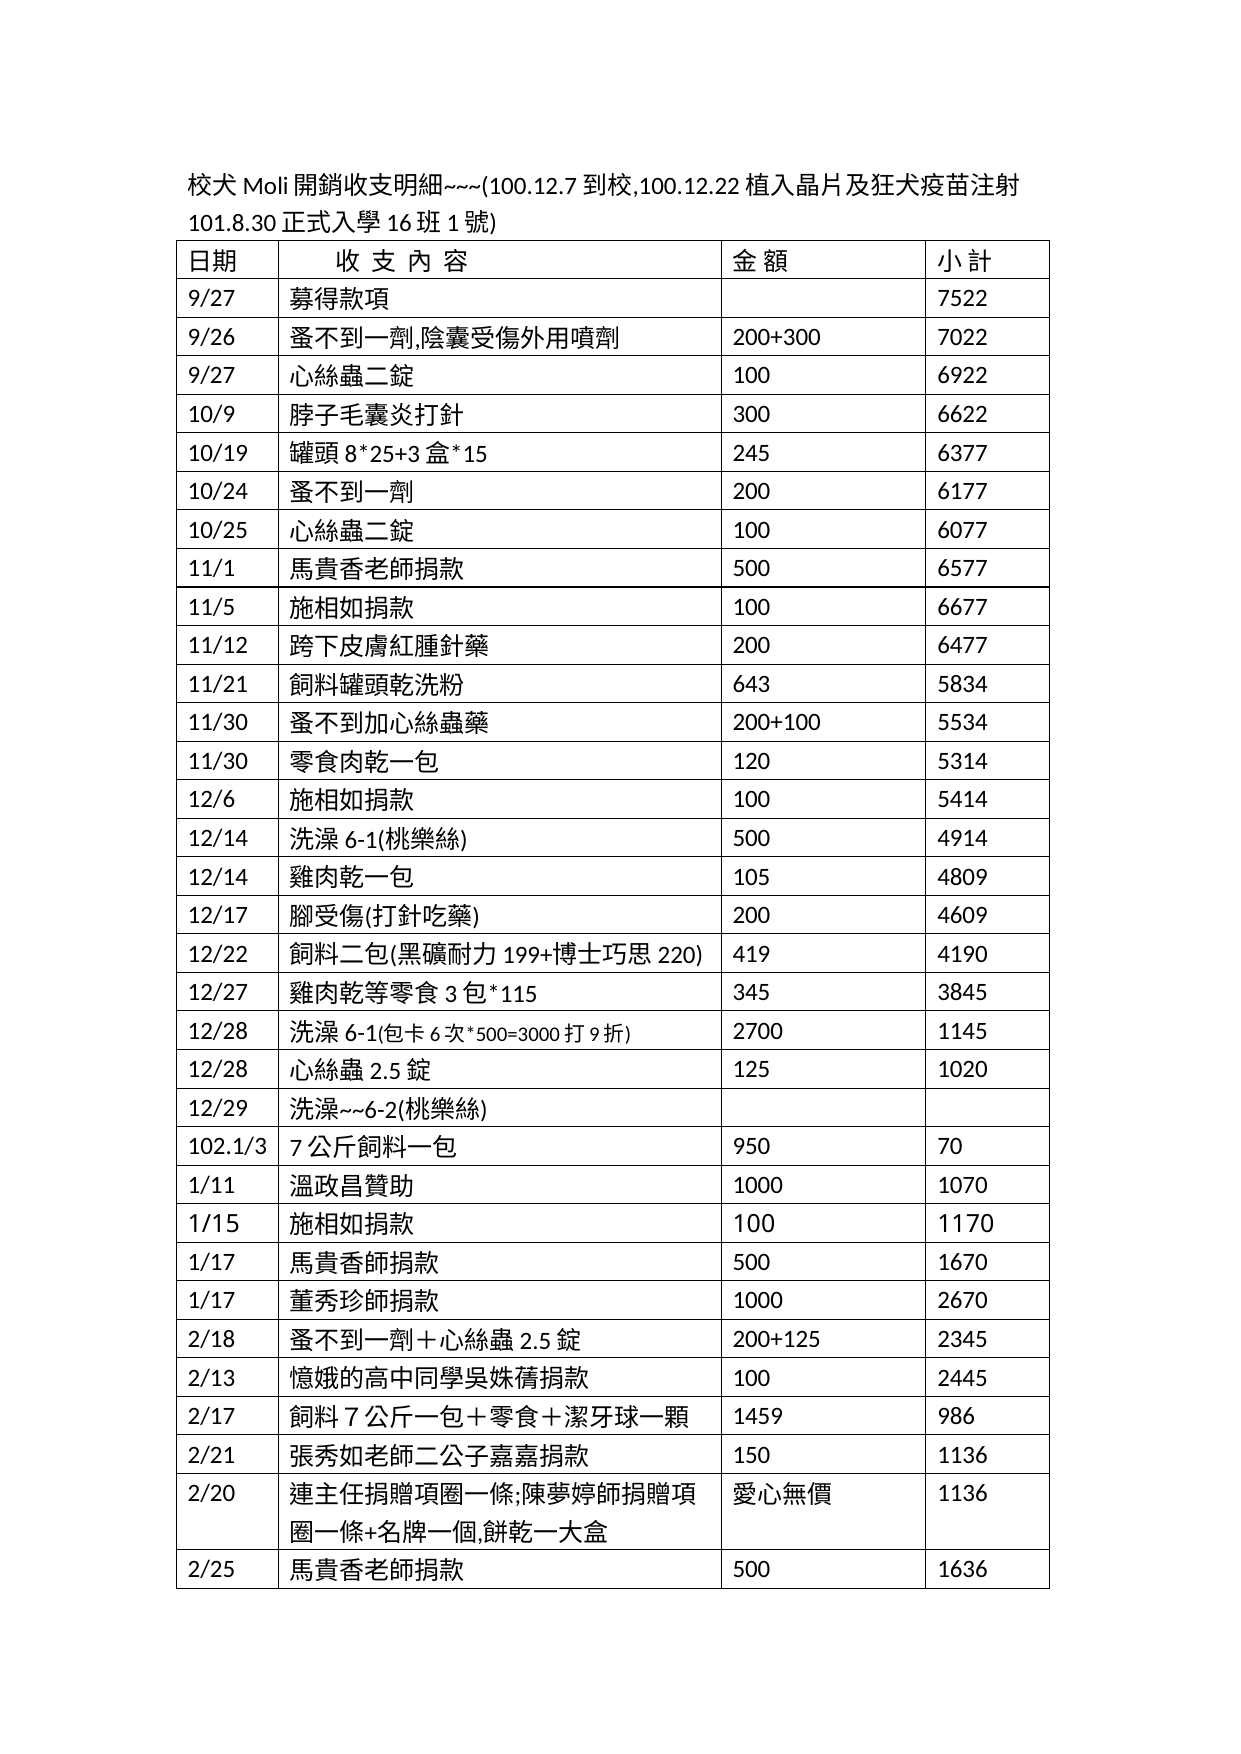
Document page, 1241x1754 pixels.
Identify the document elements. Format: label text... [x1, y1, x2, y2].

table_cell 105 [722, 857, 925, 895]
table_cell 1459 [722, 1397, 925, 1434]
table_cell 500 [722, 1243, 925, 1280]
table_cell 345 [722, 973, 925, 1010]
table_cell 5834 [926, 665, 1049, 702]
table_cell 心絲蟲二錠 [279, 510, 721, 548]
table_cell 1/17 [177, 1243, 278, 1280]
table_cell 986 [926, 1397, 1049, 1434]
table_cell 1000 [722, 1281, 925, 1319]
table_cell 蚤不到加心絲蟲藥 [279, 703, 721, 741]
table_cell 飼料７公斤一包＋零食＋潔牙球一顆 [279, 1397, 721, 1434]
table_cell 飼料罐頭乾洗粉 [279, 665, 721, 702]
table_cell 245 [722, 433, 925, 471]
table_cell 7522 [926, 279, 1049, 317]
table_cell 1636 [926, 1550, 1049, 1587]
table_cell 雞肉乾等零食3包*115 [279, 973, 721, 1010]
table_cell 施相如捐款 [279, 1204, 721, 1242]
text 101.8.30正式入學16班1號) [187, 202, 1053, 239]
table_cell 6622 [926, 395, 1049, 432]
table_cell 200 [722, 472, 925, 509]
table_cell 6477 [926, 626, 1049, 663]
table_cell 1170 [926, 1204, 1049, 1242]
table_cell 1136 [926, 1474, 1049, 1549]
table_cell [722, 1089, 925, 1126]
table_cell 419 [722, 934, 925, 972]
table_cell 董秀珍師捐款 [279, 1281, 721, 1319]
table_cell 募得款項 [279, 279, 721, 317]
table_cell 5414 [926, 780, 1049, 818]
table_cell 12/14 [177, 857, 278, 895]
table_cell 100 [722, 356, 925, 394]
table_header 收 支 內 容 [279, 241, 721, 278]
table_cell 10/24 [177, 472, 278, 509]
table_cell 100 [722, 780, 925, 818]
table_cell 憶娥的高中同學吳姝蒨捐款 [279, 1358, 721, 1396]
table_cell 蚤不到一劑,陰囊受傷外用噴劑 [279, 318, 721, 355]
table_cell 1/17 [177, 1281, 278, 1319]
table_cell 120 [722, 742, 925, 779]
table_cell 4190 [926, 934, 1049, 972]
table_cell 1020 [926, 1050, 1049, 1087]
table_header 小 計 [926, 241, 1049, 278]
table_cell 12/22 [177, 934, 278, 972]
table_cell 200+100 [722, 703, 925, 741]
table_cell 2445 [926, 1358, 1049, 1396]
table_cell 11/21 [177, 665, 278, 702]
table_cell 2670 [926, 1281, 1049, 1319]
table_header 日期 [177, 241, 278, 278]
table_cell 10/19 [177, 433, 278, 471]
table_cell 100 [722, 1204, 925, 1242]
table_cell 11/12 [177, 626, 278, 663]
table_cell 脖子毛囊炎打針 [279, 395, 721, 432]
table_cell 6177 [926, 472, 1049, 509]
table_cell 5314 [926, 742, 1049, 779]
table_cell 心絲蟲2.5錠 [279, 1050, 721, 1087]
table_cell 2700 [722, 1011, 925, 1049]
table_cell 6922 [926, 356, 1049, 394]
table_cell 雞肉乾一包 [279, 857, 721, 895]
table_cell 零食肉乾一包 [279, 742, 721, 779]
table_cell 4809 [926, 857, 1049, 895]
table_cell 6377 [926, 433, 1049, 471]
table_cell 罐頭8*25+3盒*15 [279, 433, 721, 471]
table_cell 腳受傷(打針吃藥) [279, 896, 721, 933]
table_cell 2/20 [177, 1474, 278, 1549]
table_cell 12/14 [177, 819, 278, 856]
table_cell 溫政昌贊助 [279, 1166, 721, 1203]
table_cell 102.1/3 [177, 1127, 278, 1164]
table_cell 施相如捐款 [279, 780, 721, 818]
table_cell [926, 1089, 1049, 1126]
table_cell 200+300 [722, 318, 925, 355]
table_cell 洗澡~~6-2(桃樂絲) [279, 1089, 721, 1126]
table_cell 蚤不到一劑＋心絲蟲2.5錠 [279, 1320, 721, 1357]
table_cell 100 [722, 510, 925, 548]
table_cell 7022 [926, 318, 1049, 355]
table_cell 7公斤飼料一包 [279, 1127, 721, 1164]
table_cell 11/30 [177, 703, 278, 741]
table_cell 2/17 [177, 1397, 278, 1434]
table_cell 心絲蟲二錠 [279, 356, 721, 394]
table_cell 2/25 [177, 1550, 278, 1587]
table_cell 馬貴香老師捐款 [279, 1550, 721, 1587]
table_cell 跨下皮膚紅腫針藥 [279, 626, 721, 663]
table_cell 洗澡6-1(包卡6次*500=3000打9折) [279, 1011, 721, 1049]
table_cell 1000 [722, 1166, 925, 1203]
table_cell 12/28 [177, 1050, 278, 1087]
table_cell 12/28 [177, 1011, 278, 1049]
table_cell 4914 [926, 819, 1049, 856]
table_cell 9/27 [177, 356, 278, 394]
table_cell 2/18 [177, 1320, 278, 1357]
table_cell 4609 [926, 896, 1049, 933]
table_cell 1/15 [177, 1204, 278, 1242]
table_cell 1145 [926, 1011, 1049, 1049]
table_cell 蚤不到一劑 [279, 472, 721, 509]
table_cell 愛心無價 [722, 1474, 925, 1549]
table_header 金 額 [722, 241, 925, 278]
table_cell 200 [722, 896, 925, 933]
table_cell 6577 [926, 549, 1049, 586]
table_cell 1/11 [177, 1166, 278, 1203]
table_cell 馬貴香老師捐款 [279, 549, 721, 586]
table_cell 100 [722, 1358, 925, 1396]
table_cell 1670 [926, 1243, 1049, 1280]
table_cell 11/1 [177, 549, 278, 586]
table_cell 連主任捐贈項圈一條;陳夢婷師捐贈項圈一條+名牌一個,餅乾一大盒 [279, 1474, 721, 1549]
table_cell 643 [722, 665, 925, 702]
table_cell 100 [722, 588, 925, 625]
table_cell 5534 [926, 703, 1049, 741]
table_cell 300 [722, 395, 925, 432]
table_cell 9/26 [177, 318, 278, 355]
table_cell 950 [722, 1127, 925, 1164]
table_cell 2/21 [177, 1435, 278, 1473]
table_cell 2345 [926, 1320, 1049, 1357]
table_cell 10/9 [177, 395, 278, 432]
table_cell 馬貴香師捐款 [279, 1243, 721, 1280]
text 校犬Moli開銷收支明細~~~(100.12.7到校,100.12.22植入晶片及狂犬疫苗注射 [187, 164, 1053, 202]
table_cell 1136 [926, 1435, 1049, 1473]
table_cell 3845 [926, 973, 1049, 1010]
table_cell 9/27 [177, 279, 278, 317]
table_cell 12/29 [177, 1089, 278, 1126]
table_cell 洗澡6-1(桃樂絲) [279, 819, 721, 856]
table_cell 6677 [926, 588, 1049, 625]
table_cell 10/25 [177, 510, 278, 548]
table_cell 12/17 [177, 896, 278, 933]
table_cell 500 [722, 1550, 925, 1587]
table_cell 200+125 [722, 1320, 925, 1357]
table_cell 500 [722, 549, 925, 586]
table_cell 1070 [926, 1166, 1049, 1203]
table_cell 飼料二包(黑礦耐力199+博士巧思220) [279, 934, 721, 972]
table_cell 施相如捐款 [279, 588, 721, 625]
table_cell 200 [722, 626, 925, 663]
table_cell 12/6 [177, 780, 278, 818]
table_cell 張秀如老師二公子嘉嘉捐款 [279, 1435, 721, 1473]
table_cell 11/30 [177, 742, 278, 779]
table_cell 11/5 [177, 588, 278, 625]
table_cell 70 [926, 1127, 1049, 1164]
table_cell 125 [722, 1050, 925, 1087]
table_cell 12/27 [177, 973, 278, 1010]
table_cell 6077 [926, 510, 1049, 548]
table_cell 2/13 [177, 1358, 278, 1396]
table_cell [722, 279, 925, 317]
table_cell 150 [722, 1435, 925, 1473]
table_cell 500 [722, 819, 925, 856]
